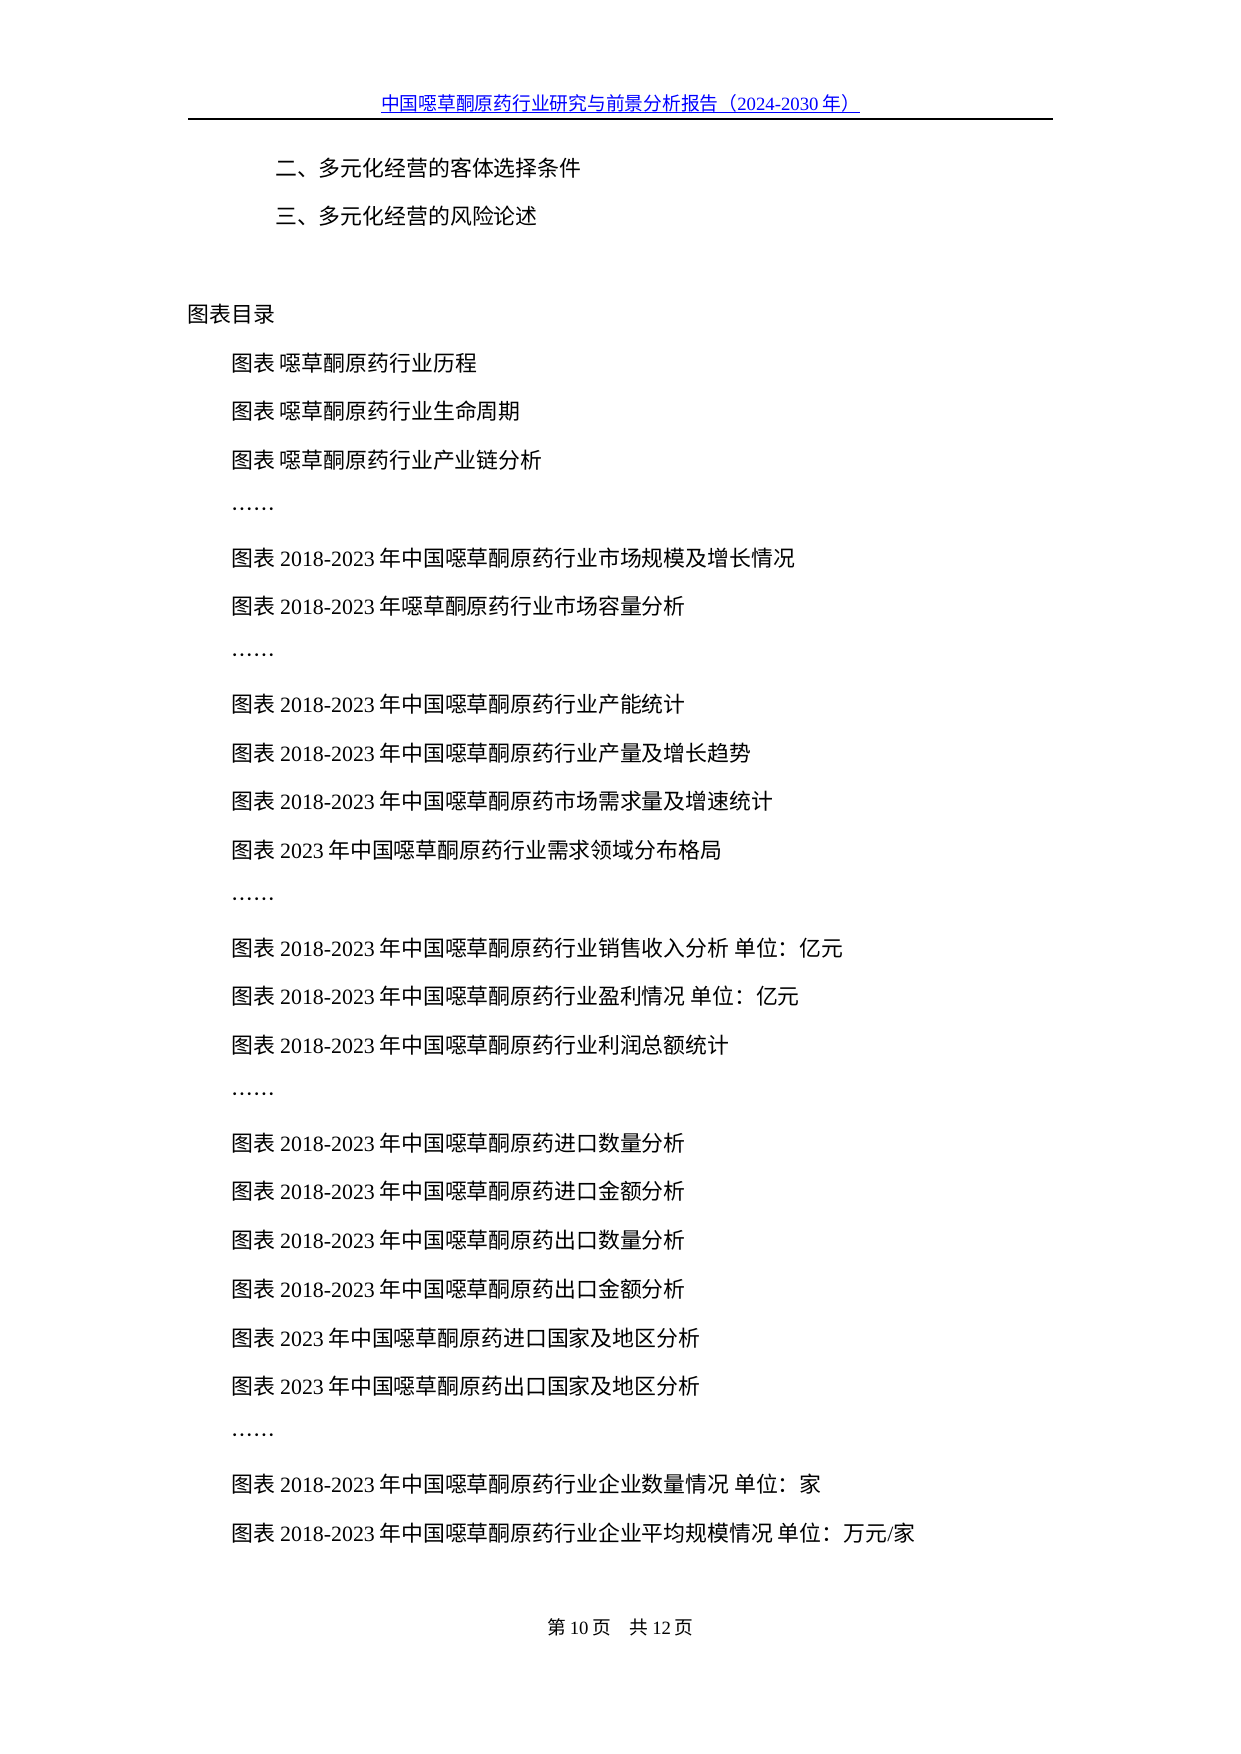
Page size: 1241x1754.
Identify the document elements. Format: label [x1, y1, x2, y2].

text [187, 150, 1053, 1548]
